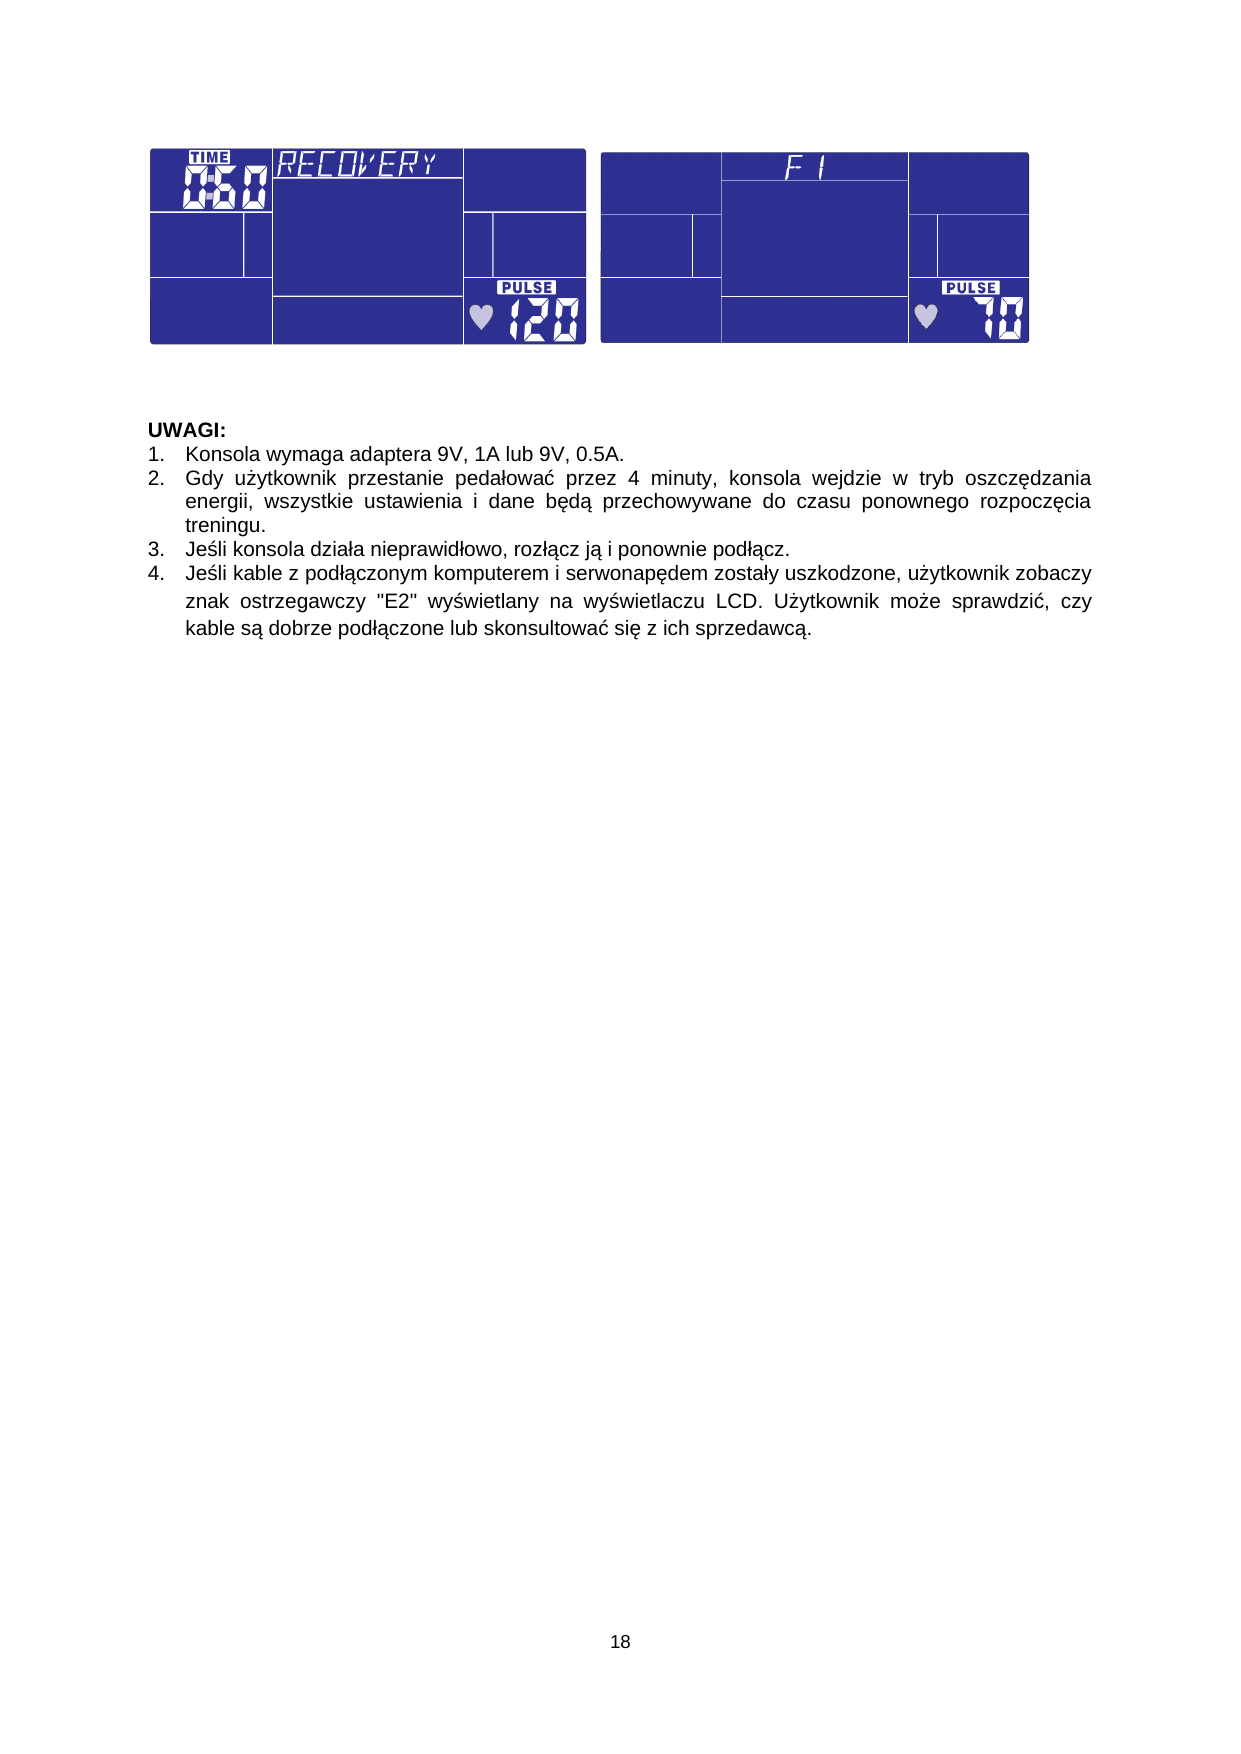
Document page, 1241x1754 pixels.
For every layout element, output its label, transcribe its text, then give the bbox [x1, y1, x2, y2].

list Gdy użytkownik przestanie pedałować przez 4 minuty, konsola wejdzie w tryb oszczędzania energii, wszystkie ustawienia i dane będą przechowywane do czasu ponownego rozpoczęcia treningu. [148, 465, 1093, 537]
list Jeśli konsola działa nieprawidłowo, rozłącz ją i ponownie podłącz. [148, 537, 1093, 561]
text UWAGI: [148, 417, 1093, 441]
list Jeśli kable z podłączonym komputerem i serwonapędem zostały uszkodzone, użytkownik zobaczy znak ostrzegawczy "E2" wyświetlany na wyświetlaczu LCD. Użytkownik może sprawdzić, czy kable są dobrze podłączone lub skonsultować się z ich sprzedawcą. [148, 561, 1093, 640]
list Konsola wymaga adaptera 9V, 1A lub 9V, 0.5A. [148, 441, 1093, 465]
